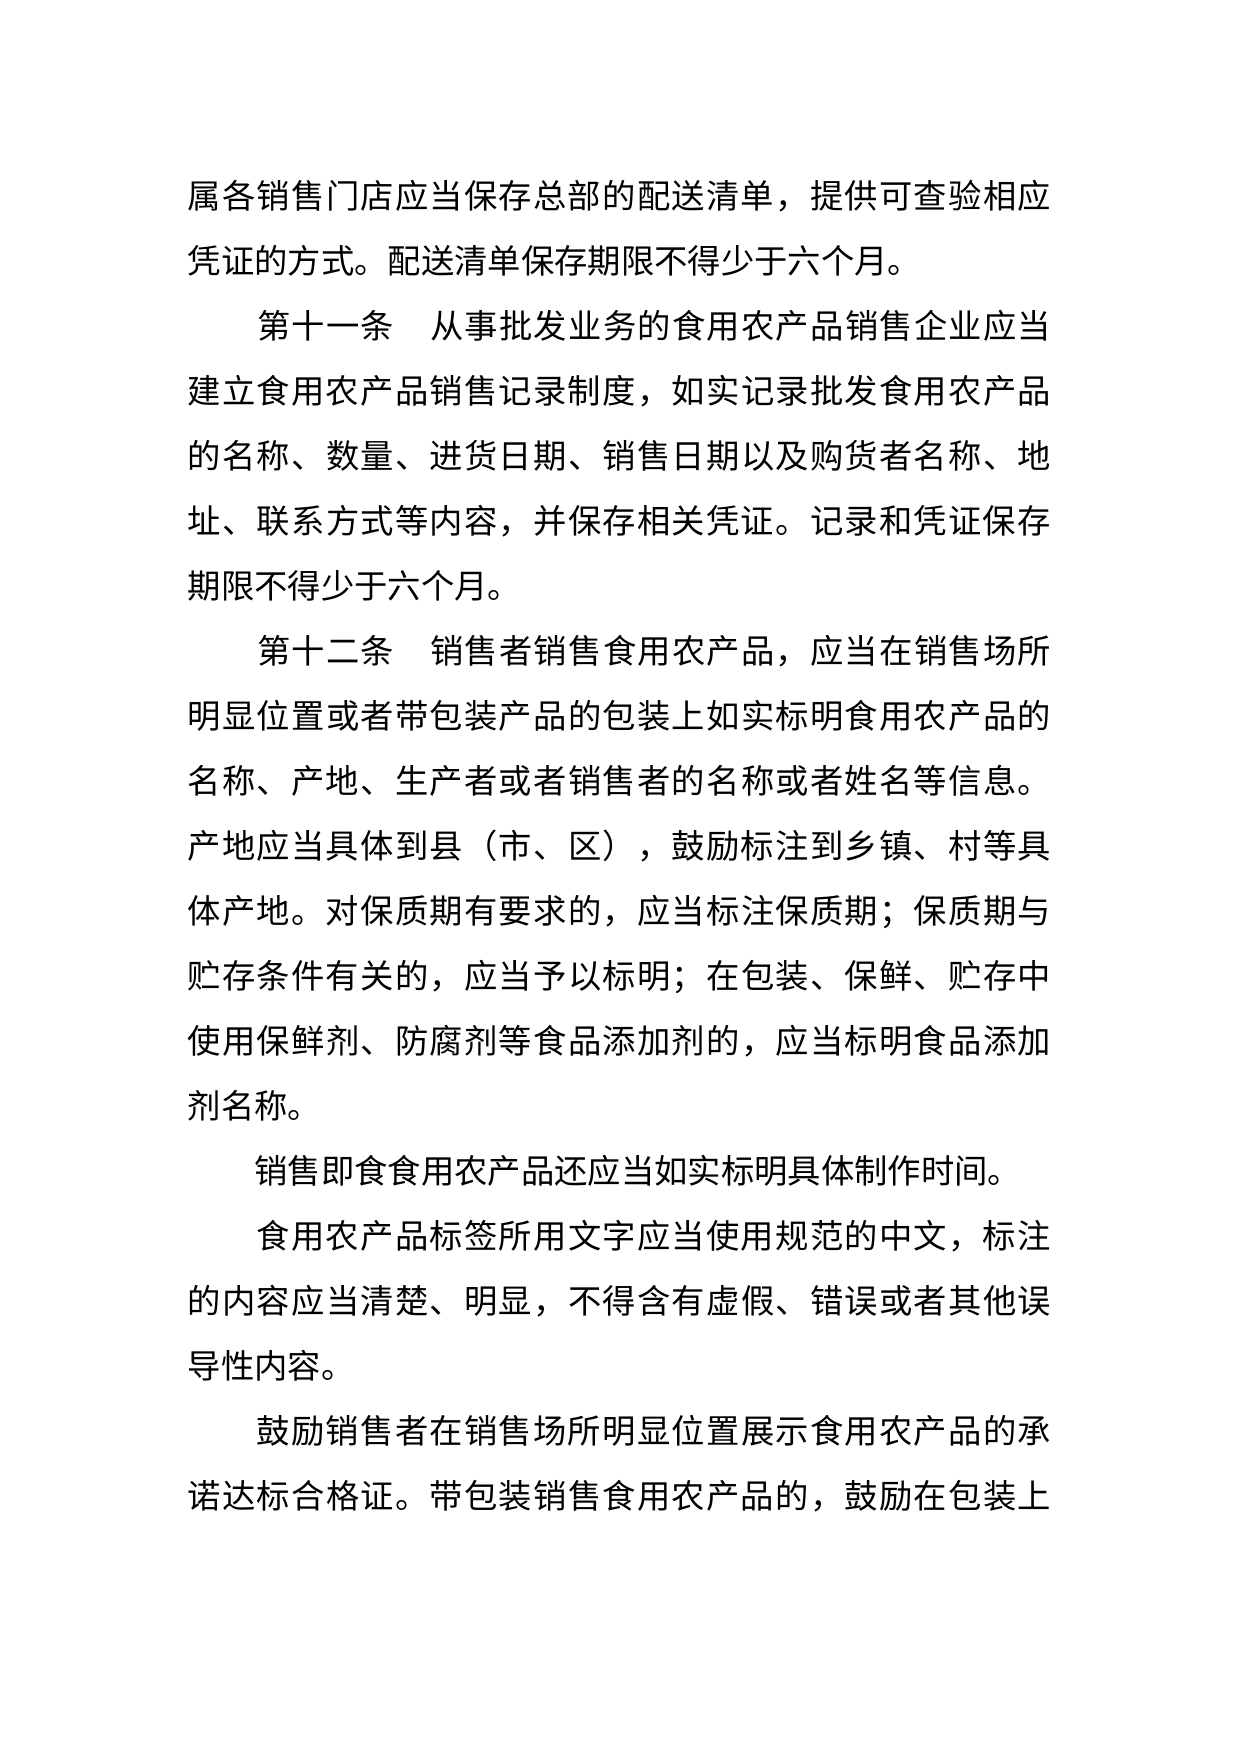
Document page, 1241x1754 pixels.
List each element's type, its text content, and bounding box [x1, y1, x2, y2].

text 第十一条 从事批发业务的食用农产品销售企业应当建立食用农产品销售记录制度，如实记录批发食用农产品的名称、数量、进货日期、销售日期以及购货者名称、地址、联系方式等内容，并保存相关凭证。记录和凭证保存期限不得少于六个月。 [187, 292, 1053, 617]
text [187, 162, 1053, 292]
text 销售即食食用农产品还应当如实标明具体制作时间。 [187, 1137, 1053, 1202]
text 第十二条 销售者销售食用农产品，应当在销售场所明显位置或者带包装产品的包装上如实标明食用农产品的名称、产地、生产者或者销售者的名称或者姓名等信息。产地应当具体到县（市、区），鼓励标注到乡镇、村等具体产地。对保质期有要求的，应当标注保质期；保质期与贮存条件有关的，应当予以标明；在包装、保鲜、贮存中使用保鲜剂、防腐剂等食品添加剂的，应当标明食品添加剂名称。 [187, 617, 1053, 1137]
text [187, 1397, 1053, 1527]
text 食用农产品标签所用文字应当使用规范的中文，标注的内容应当清楚、明显，不得含有虚假、错误或者其他误导性内容。 [187, 1202, 1053, 1397]
